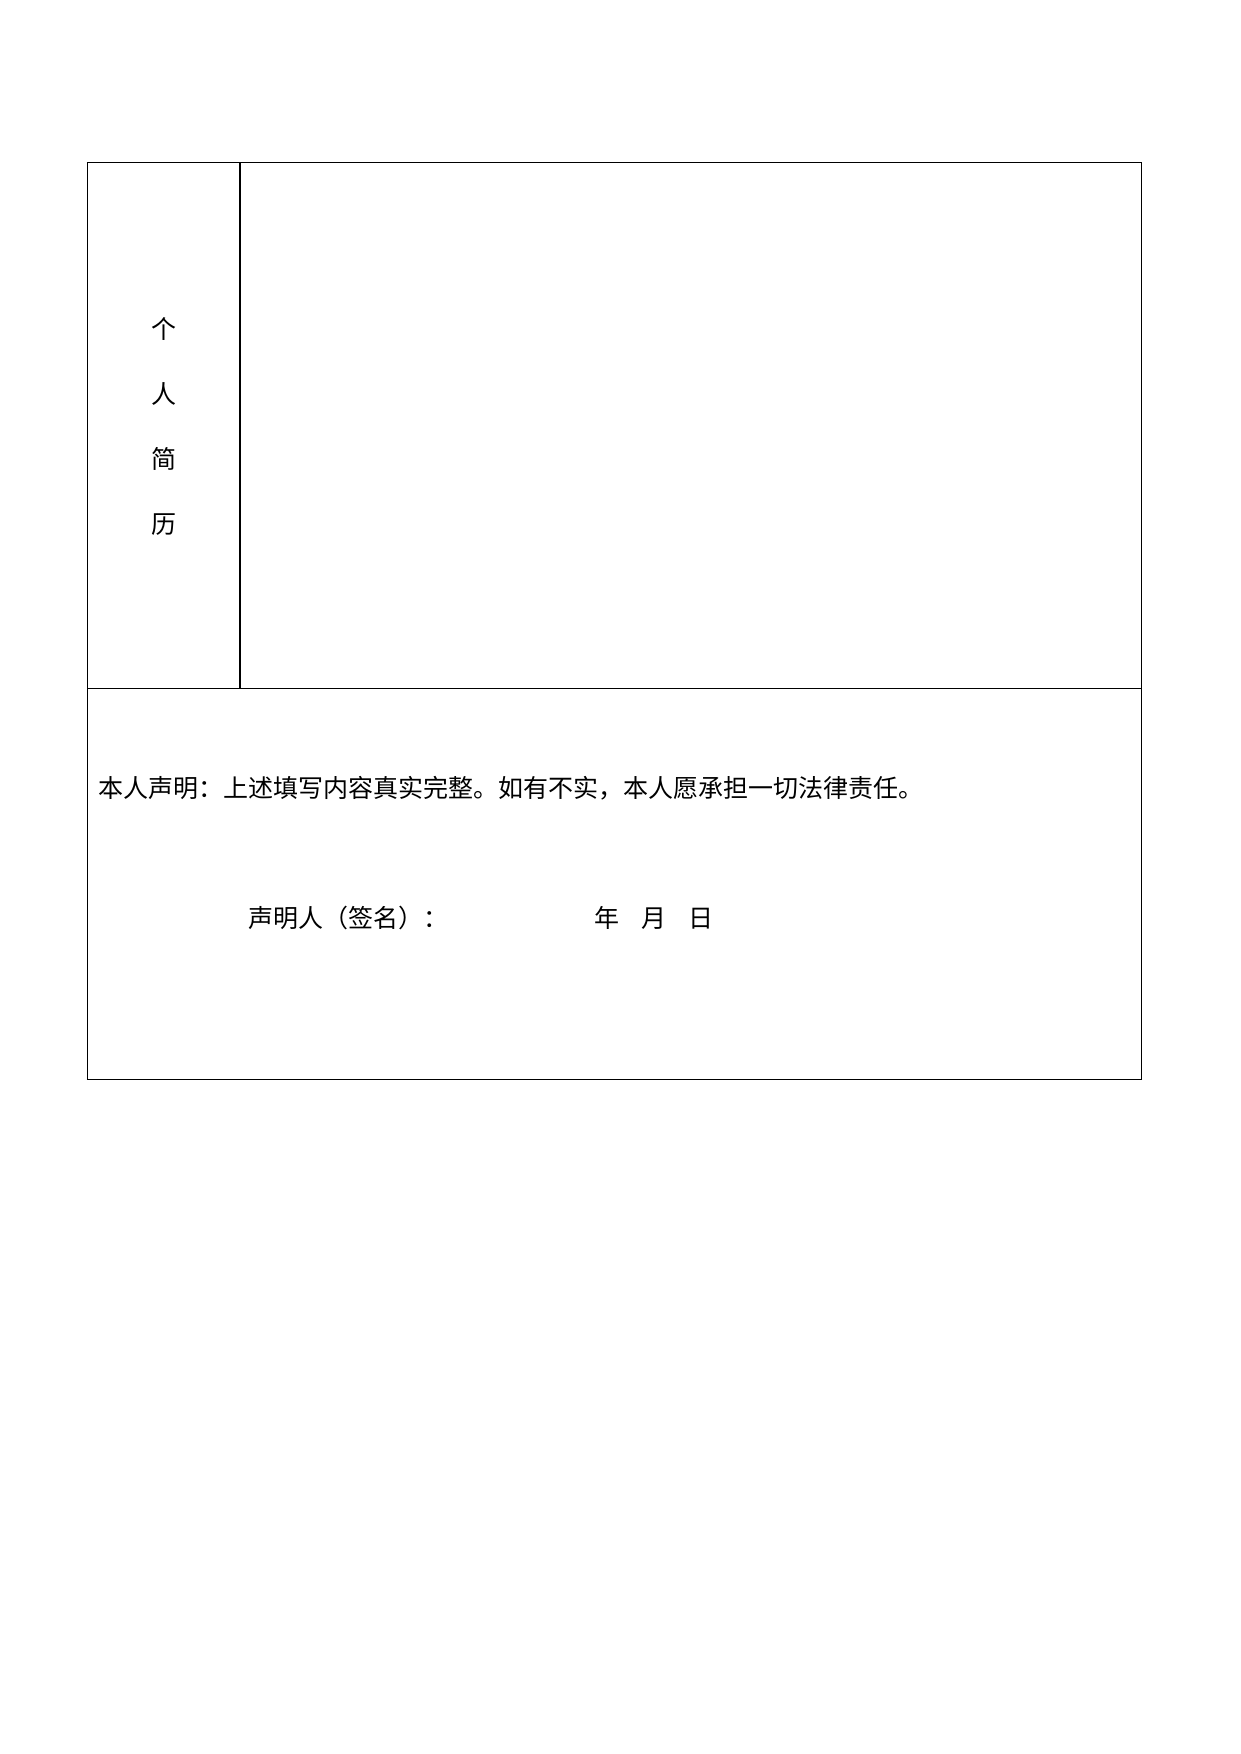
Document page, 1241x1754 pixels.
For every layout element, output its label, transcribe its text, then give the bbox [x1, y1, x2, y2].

table_cell 本人声明：上述填写内容真实完整。如有不实，本人愿承担一切法律责任。 声明人（签名）： 年 月 日 [88, 689, 1141, 1079]
table_cell 个 人 简 历 [88, 163, 239, 688]
table_cell [241, 163, 1141, 688]
